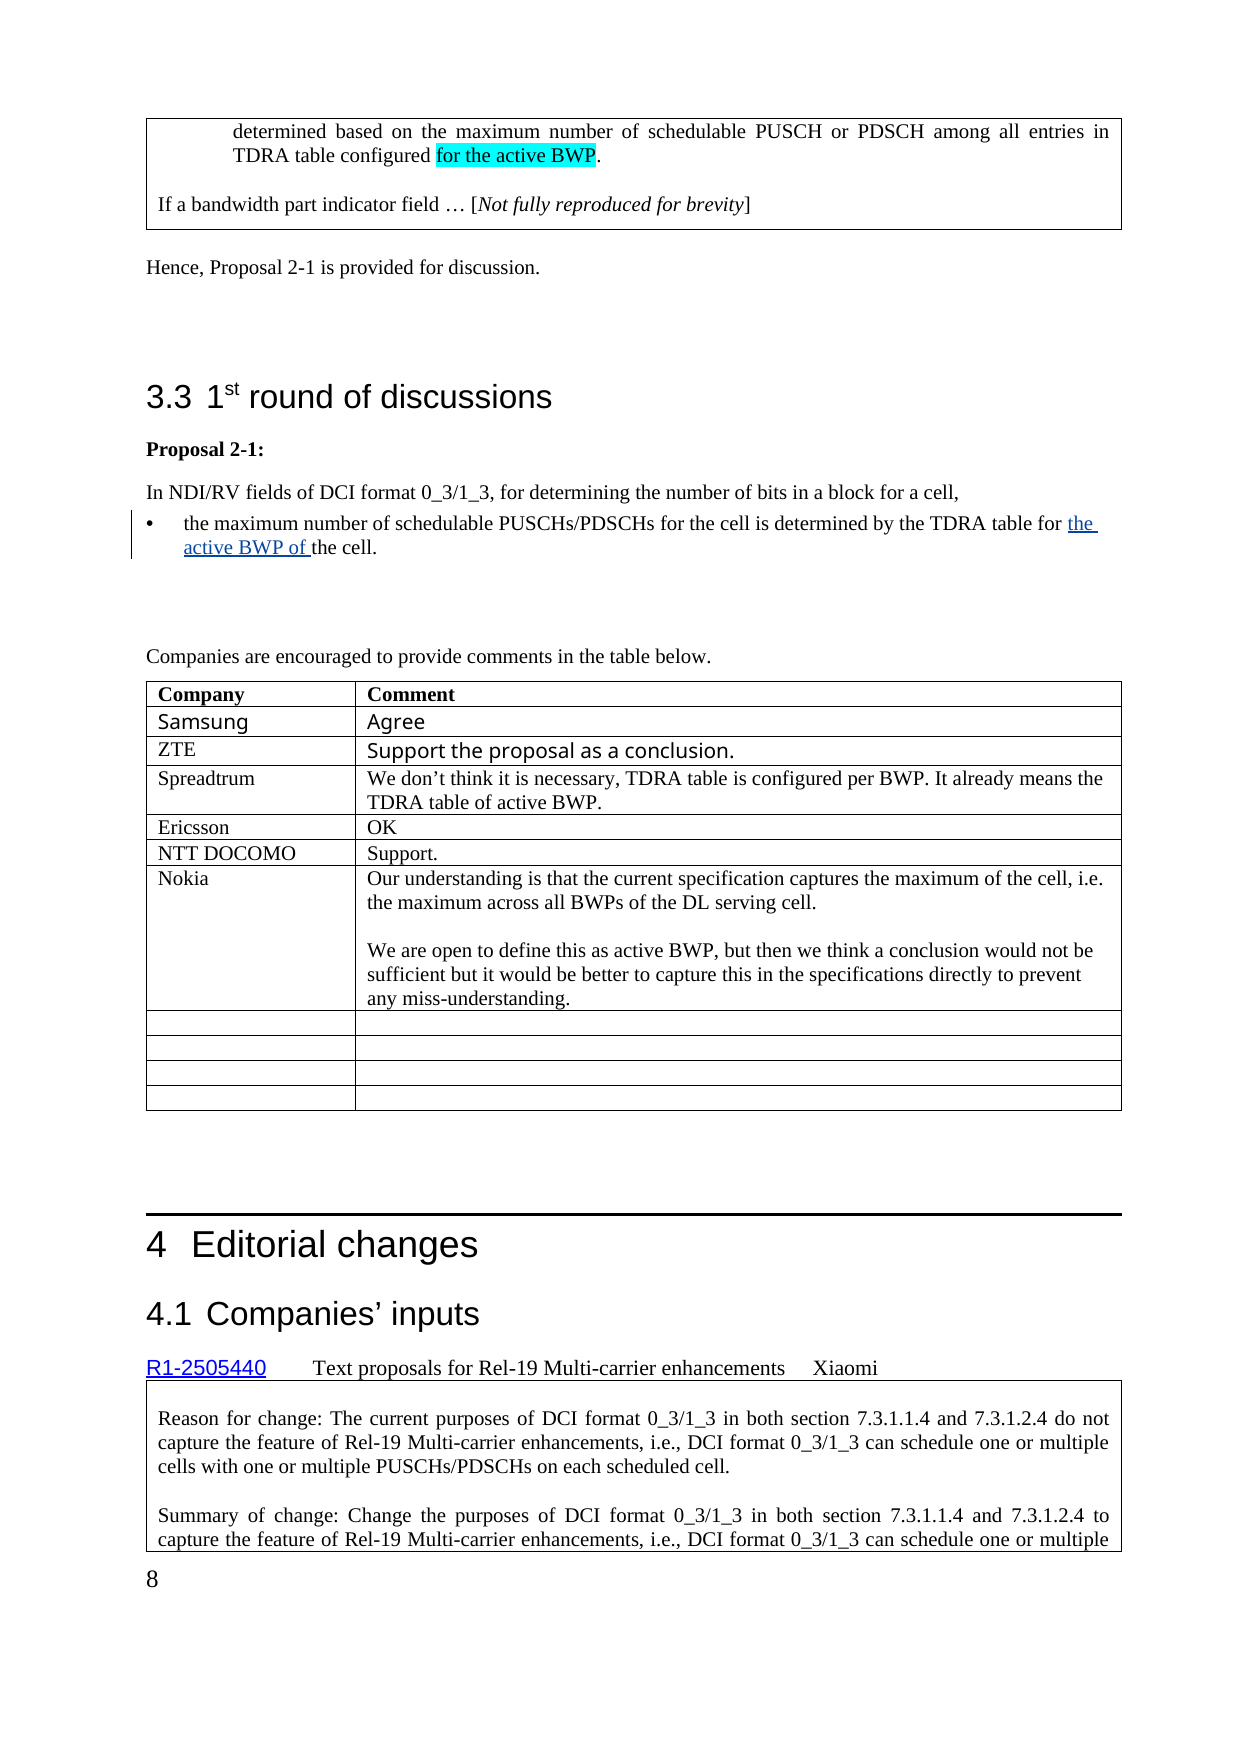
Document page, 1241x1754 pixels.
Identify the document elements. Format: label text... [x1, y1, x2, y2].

text Companies are encouraged to provide comments in the table below. [146, 644, 1122, 668]
table_cell Nokia [147, 866, 355, 1010]
table_cell Samsung [147, 707, 355, 736]
table_cell [147, 1036, 355, 1060]
table_cell ZTE [147, 737, 355, 765]
table_cell [147, 1011, 355, 1035]
table_cell [147, 1061, 355, 1085]
table_cell Support. [356, 840, 1121, 864]
table_cell OK [356, 815, 1121, 839]
table_cell Our understanding is that the current specification captures the maximum of the cell, i.e. the maximum across all BWPs of the DL serving cell. We are open to define this as active BWP, but then we think a conclusion would not be sufficient but it would be better to capture this in the specifications directly to prevent any miss-understanding. [356, 866, 1121, 1010]
table_cell [356, 1086, 1121, 1110]
table_cell [356, 1036, 1121, 1060]
table_cell Support the proposal as a conclusion. [356, 737, 1121, 765]
table_cell Ericsson [147, 815, 355, 839]
subtitle Editorial changes [146, 1216, 1122, 1266]
list the maximum number of schedulable PUSCHs/PDSCHs for the cell is determined by the TDRA table for the cell. [146, 510, 1122, 559]
text Hence, Proposal 2-1 is provided for discussion. [146, 255, 1122, 279]
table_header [147, 1381, 1121, 1551]
table_cell Agree [356, 707, 1121, 736]
table_header Company [147, 682, 355, 706]
subtitle 1st round of discussions [146, 377, 1122, 416]
table_header Comment [356, 682, 1121, 706]
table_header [147, 119, 1121, 229]
table_cell We don’t think it is necessary, TDRA table is configured per BWP. It already means the TDRA table of active BWP. [356, 766, 1121, 814]
subtitle Proposal 2-1: [146, 437, 1122, 461]
text R1-2505440 Text proposals for Rel-19 Multi-carrier enhancements Xiaomi [146, 1354, 1122, 1380]
table_cell [147, 1086, 355, 1110]
table_cell [356, 1061, 1121, 1085]
text In NDI/RV fields of DCI format 0_3/1_3, for determining the number of bits in a block for a cell, [146, 480, 1122, 504]
table_cell Spreadtrum [147, 766, 355, 814]
table_cell NTT DOCOMO [147, 840, 355, 864]
subtitle Companies’ inputs [146, 1294, 1122, 1333]
table_cell [356, 1011, 1121, 1035]
